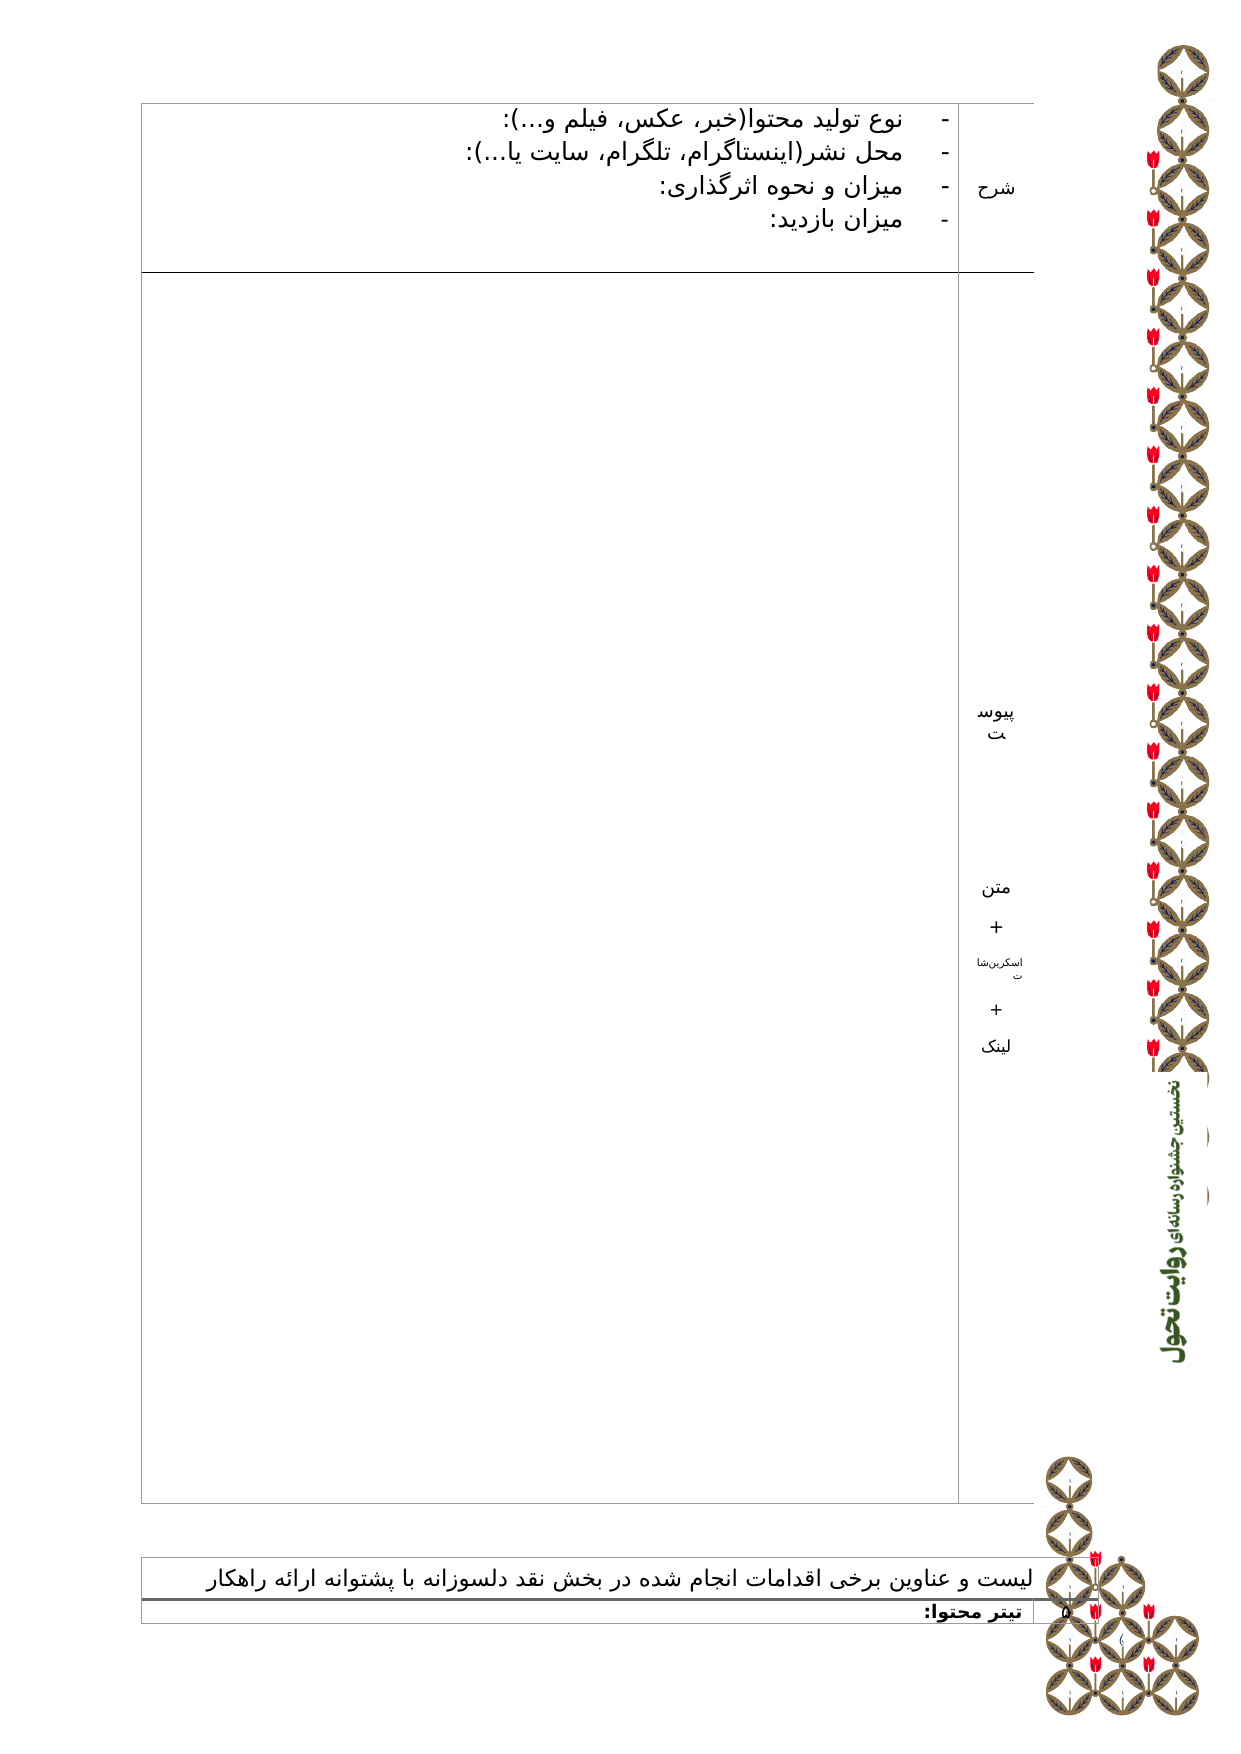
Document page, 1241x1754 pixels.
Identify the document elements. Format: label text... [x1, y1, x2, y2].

picture [1020, 1434, 1222, 1738]
table_cell نوع تولید محتوا(خبر، عکس، فیلم و...): محل نشر(اینستاگرام، تلگرام، سایت یا...): میزان و نحوه اثرگذاری: میزان بازدید: [142, 104, 958, 272]
table_cell شرح [959, 104, 1034, 272]
table_cell [142, 273, 958, 1503]
table_header لیست و عناوین برخی اقدامات انجام شده در بخش نقد دلسوزانه با پشتوانه ارائه راهکار [142, 1558, 1098, 1598]
table_cell ۵ [1034, 1601, 1098, 1623]
table_cell تیتر محتوا: [142, 1601, 1033, 1623]
picture [1124, 0, 1239, 1370]
table_cell پیوست متن + اسکرین‌شات + لینک [959, 273, 1034, 1503]
